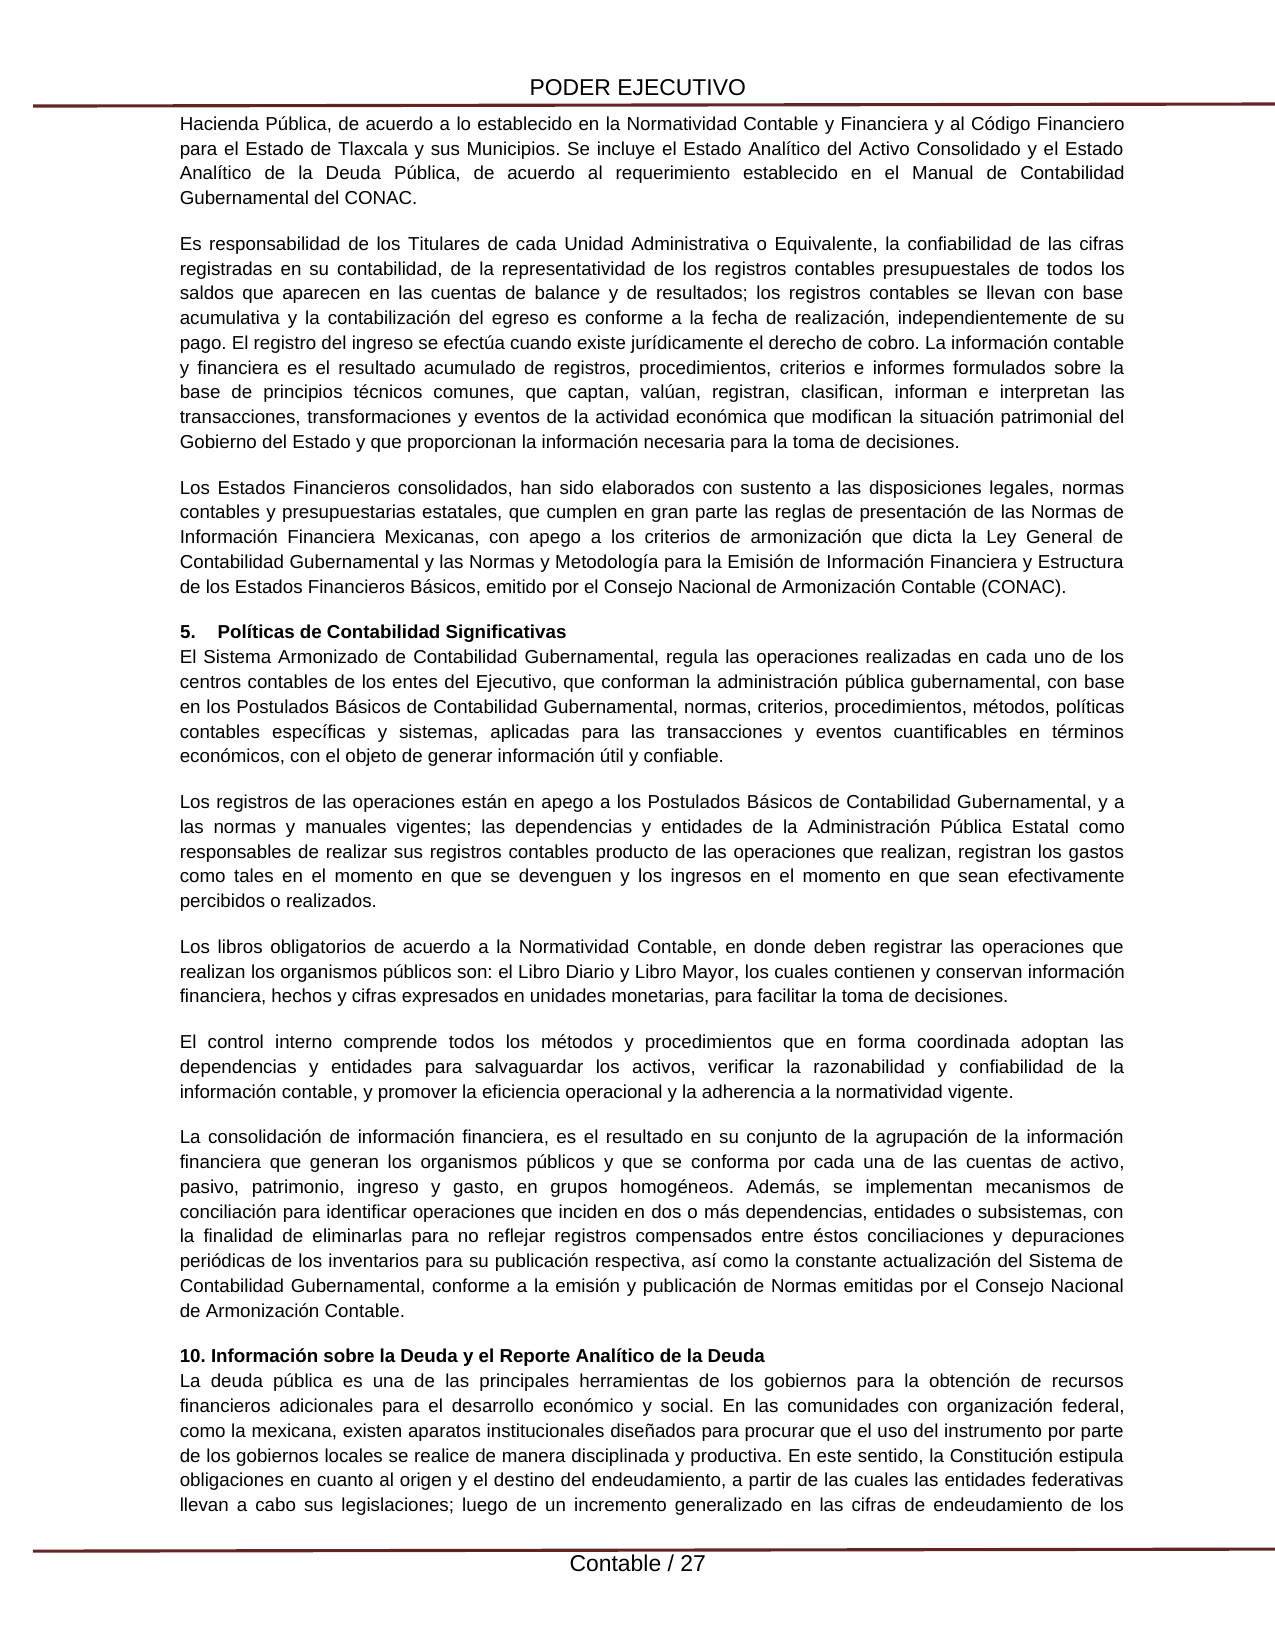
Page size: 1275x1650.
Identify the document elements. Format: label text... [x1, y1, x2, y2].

text Es responsabilidad de los Titulares de cada Unidad Administrativa o Equivalente, la confiabilidad de las cifras registradas en su contabilidad, de la representatividad de los registros contables presupuestales de todos los saldos que aparecen en las cuentas de balance y de resultados; los registros contables se llevan con base acumulativa y la contabilización del egreso es conforme a la fecha de realización, independientemente de su pago. El registro del ingreso se efectúa cuando existe jurídicamente el derecho de cobro. La información contable y financiera es el resultado acumulado de registros, procedimientos, criterios e informes formulados sobre la base de principios técnicos comunes, que captan, valúan, registran, clasifican, informan e interpretan las transacciones, transformaciones y eventos de la actividad económica que modifican la situación patrimonial del Gobierno del Estado y que proporcionan la información necesaria para la toma de decisiones. [179, 232, 1125, 452]
text El Sistema Armonizado de Contabilidad Gubernamental, regula las operaciones realizadas en cada uno de los centros contables de los entes del Ejecutivo, que conforman la administración pública gubernamental, con base en los Postulados Básicos de Contabilidad Gubernamental, normas, criterios, procedimientos, métodos, políticas contables específicas y sistemas, aplicadas para las transacciones y eventos cuantificables en términos económicos, con el objeto de generar información útil y confiable. [179, 646, 1125, 767]
text La consolidación de información financiera, es el resultado en su conjunto de la agrupación de la información financiera que generan los organismos públicos y que se conforma por cada una de las cuentas de activo, pasivo, patrimonio, ingreso y gasto, en grupos homogéneos. Además, se implementan mecanismos de conciliación para identificar operaciones que inciden en dos o más dependencias, entidades o subsistemas, con la finalidad de eliminarlas para no reflejar registros compensados entre éstos conciliaciones y depuraciones periódicas de los inventarios para su publicación respectiva, así como la constante actualización del Sistema de Contabilidad Gubernamental, conforme a la emisión y publicación de Normas emitidas por el Consejo Nacional de Armonización Contable. [179, 1126, 1125, 1321]
text El control interno comprende todos los métodos y procedimientos que en forma coordinada adoptan las dependencias y entidades para salvaguardar los activos, verificar la razonabilidad y confiabilidad de la información contable, y promover la eficiencia operacional y la adherencia a la normatividad vigente. [179, 1031, 1125, 1102]
list Políticas de Contabilidad Significativas [180, 621, 1125, 643]
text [179, 112, 1125, 208]
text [179, 1370, 1125, 1516]
text 10. Información sobre la Deuda y el Reporte Analítico de la Deuda [179, 1345, 1125, 1367]
text Los libros obligatorios de acuerdo a la Normatividad Contable, en donde deben registrar las operaciones que realizan los organismos públicos son: el Libro Diario y Libro Mayor, los cuales contienen y conservan información financiera, hechos y cifras expresados en unidades monetarias, para facilitar la toma de decisiones. [179, 936, 1125, 1007]
text Los registros de las operaciones están en apego a los Postulados Básicos de Contabilidad Gubernamental, y a las normas y manuales vigentes; las dependencias y entidades de la Administración Pública Estatal como responsables de realizar sus registros contables producto de las operaciones que realizan, registran los gastos como tales en el momento en que se devenguen y los ingresos en el momento en que sean efectivamente percibidos o realizados. [179, 791, 1125, 912]
text Los Estados Financieros consolidados, han sido elaborados con sustento a las disposiciones legales, normas contables y presupuestarias estatales, que cumplen en gran parte las reglas de presentación de las Normas de Información Financiera Mexicanas, con apego a los criterios de armonización que dicta la Ley General de Contabilidad Gubernamental y las Normas y Metodología para la Emisión de Información Financiera y Estructura de los Estados Financieros Básicos, emitido por el Consejo Nacional de Armonización Contable (CONAC). [179, 476, 1125, 597]
